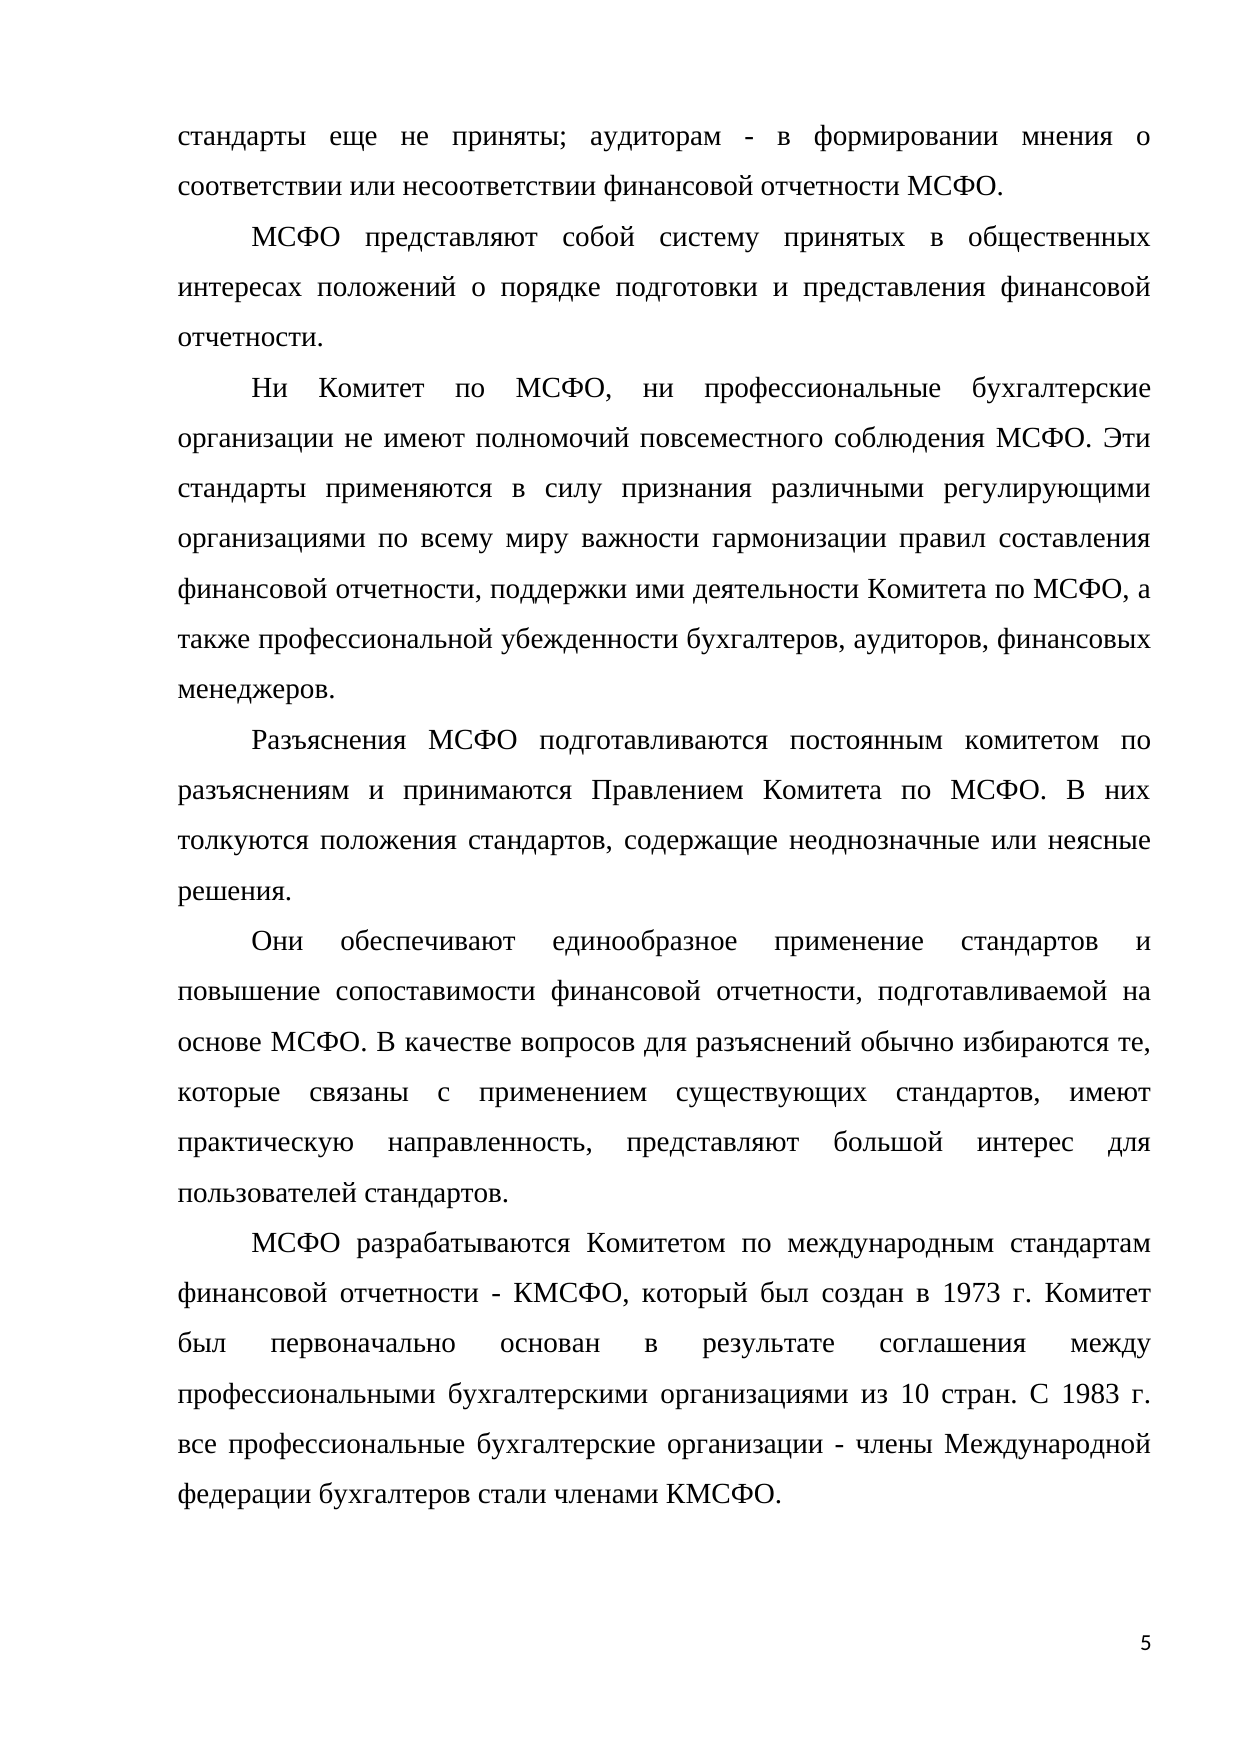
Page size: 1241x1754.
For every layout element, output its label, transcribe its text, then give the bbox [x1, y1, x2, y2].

text МСФО разрабатываются Комитетом по международным стандартам финансовой отчетности - КМСФО, который был создан в . Комитет был первоначально основан в результате соглашения между профессиональными бухгалтерскими организациями из 10 стран. С . все профессиональные бухгалтерские организации - члены Международной федерации бухгалтеров стали членами КМСФО. [177, 1225, 1152, 1510]
text Они обеспечивают единообразное применение стандартов и повышение сопоставимости финансовой отчетности, подготавливаемой на основе МСФО. В качестве вопросов для разъяснений обычно избираются те, которые связаны с применением существующих стандартов, имеют практическую направленность, представляют большой интерес для пользователей стандартов. [177, 923, 1152, 1208]
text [177, 118, 1152, 202]
text Ни Комитет по МСФО, ни профессиональные бухгалтерские организации не имеют полномочий повсеместного соблюдения МСФО. Эти стандарты применяются в силу признания различными регулирующими организациями по всему миру важности гармонизации правил составления финансовой отчетности, поддержки ими деятельности Комитета по МСФО, а также профессиональной убежденности бухгалтеров, аудиторов, финансовых менеджеров. [177, 370, 1152, 705]
text МСФО представляют собой систему принятых в общественных интересах положений о порядке подготовки и представления финансовой отчетности. [177, 219, 1152, 353]
text Разъяснения МСФО подготавливаются постоянным комитетом по разъяснениям и принимаются Правлением Комитета по МСФО. В них толкуются положения стандартов, содержащие неоднозначные или неясные решения. [177, 722, 1152, 906]
